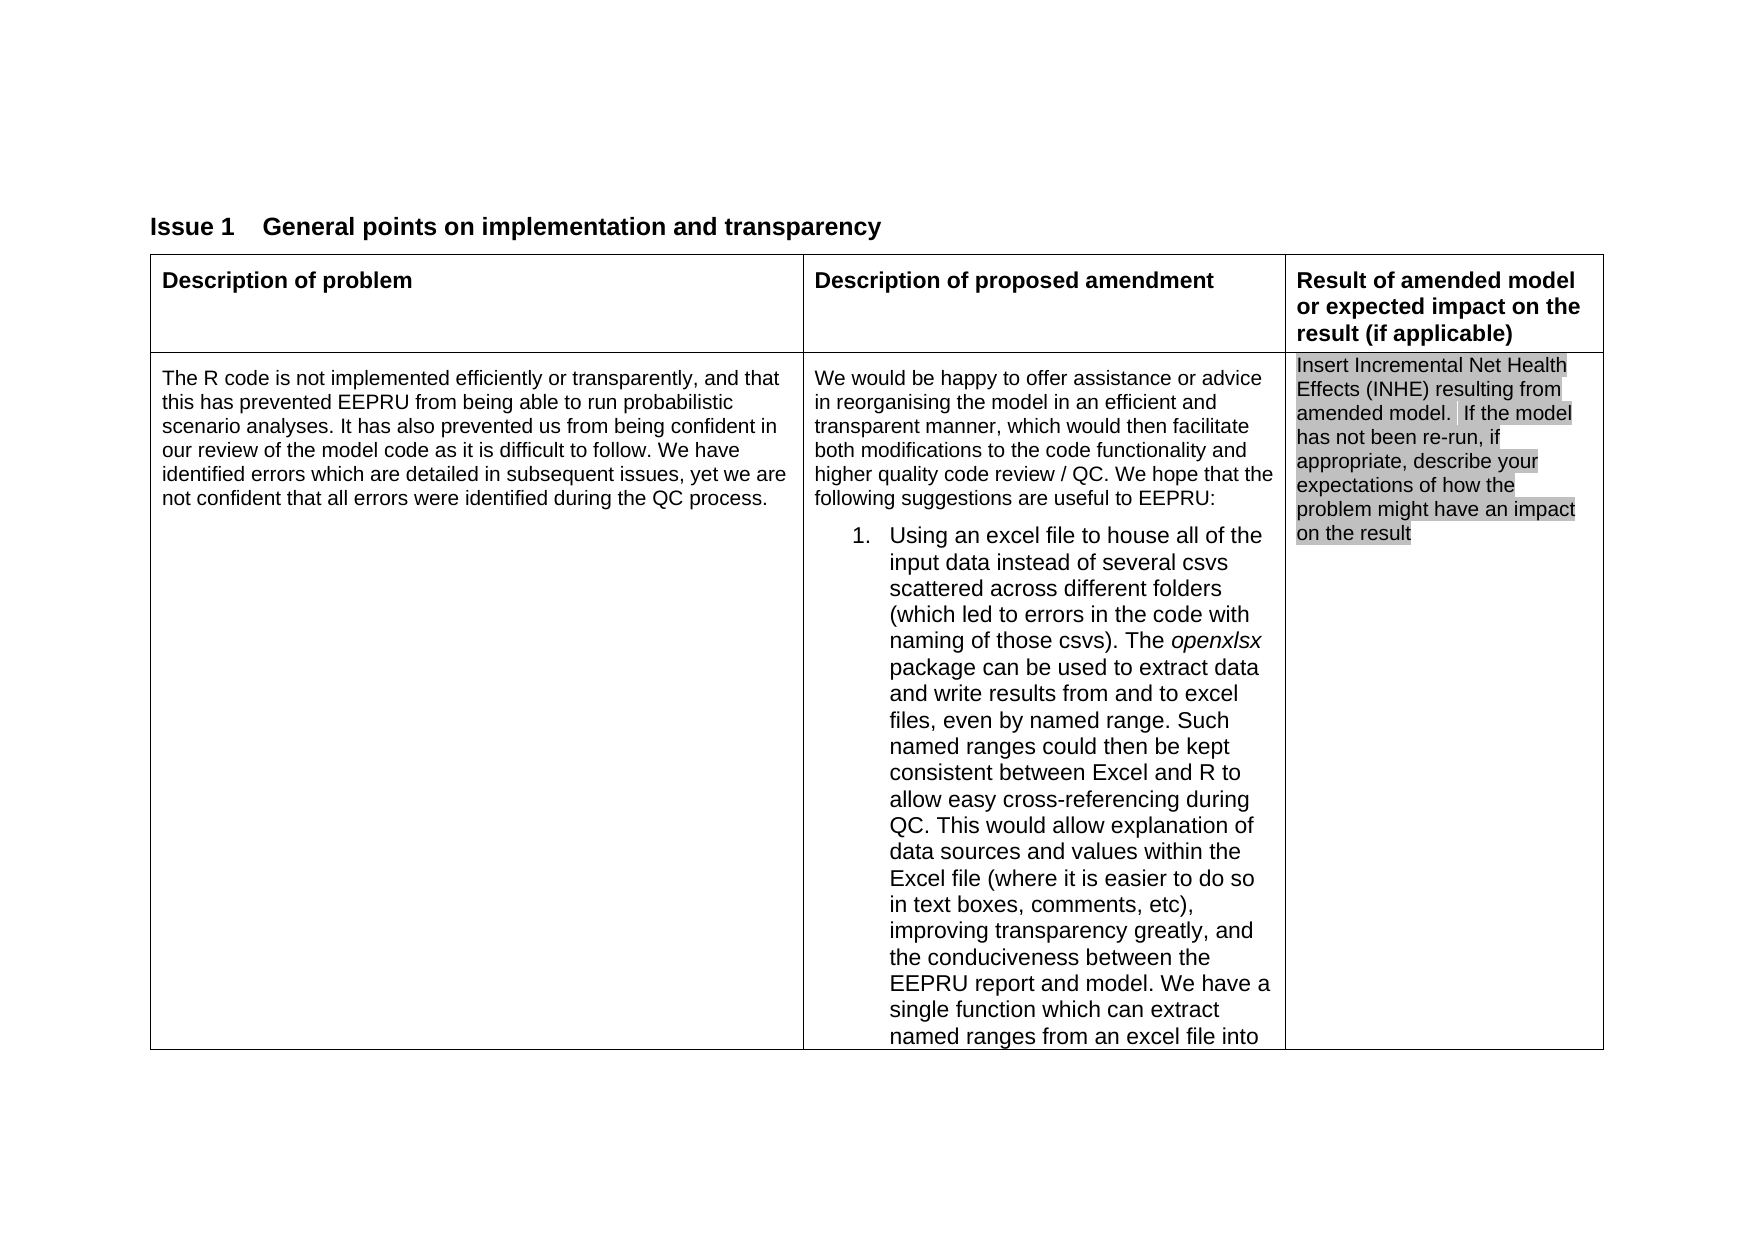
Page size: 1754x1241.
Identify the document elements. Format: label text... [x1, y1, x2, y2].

table_header Description of proposed amendment [804, 255, 1285, 352]
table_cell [804, 353, 1285, 1049]
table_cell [1286, 353, 1603, 1049]
table_header Result of amended model or expected impact on the result (if applicable) [1286, 255, 1603, 352]
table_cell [151, 353, 803, 1049]
table_header Description of problem [151, 255, 803, 352]
subtitle General points on implementation and transparency [150, 212, 1604, 241]
